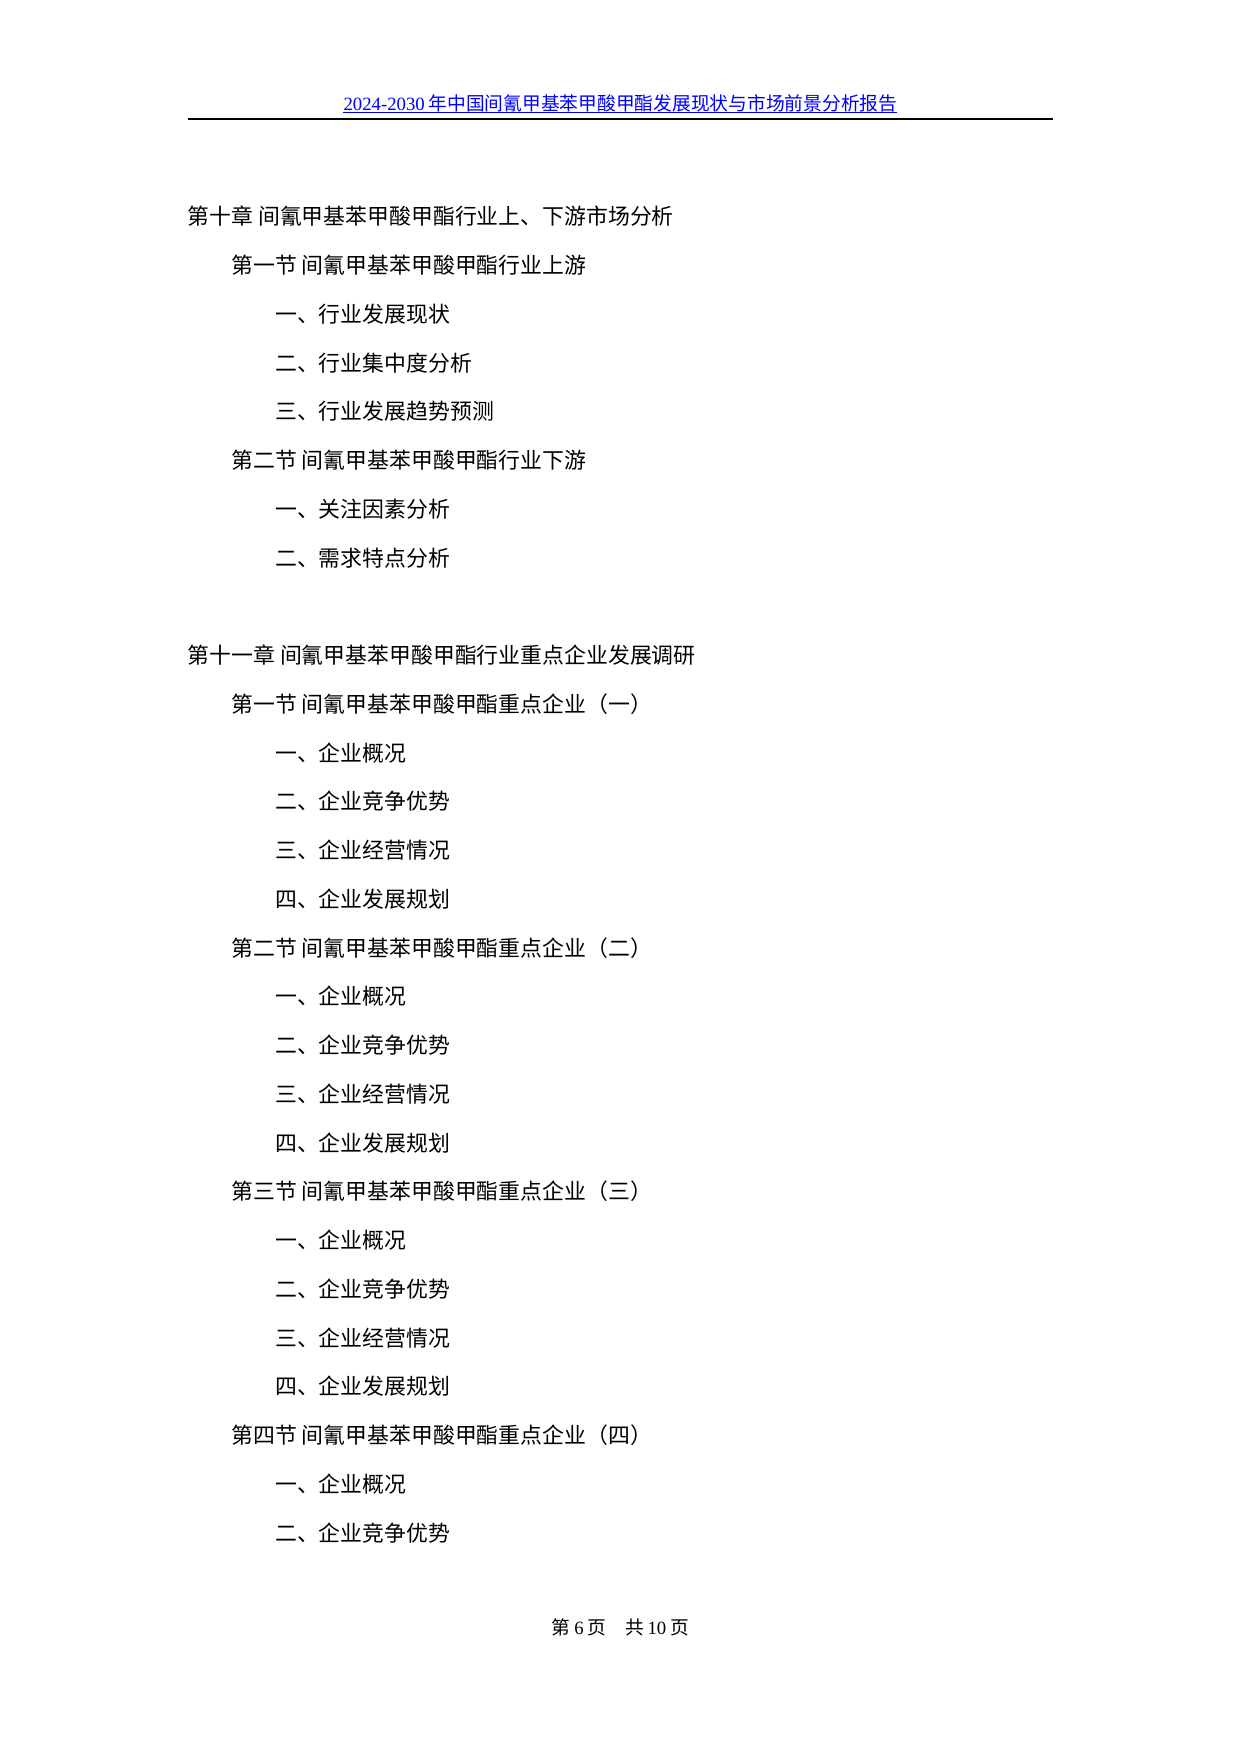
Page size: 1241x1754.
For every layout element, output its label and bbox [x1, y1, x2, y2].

text [187, 150, 1053, 1548]
